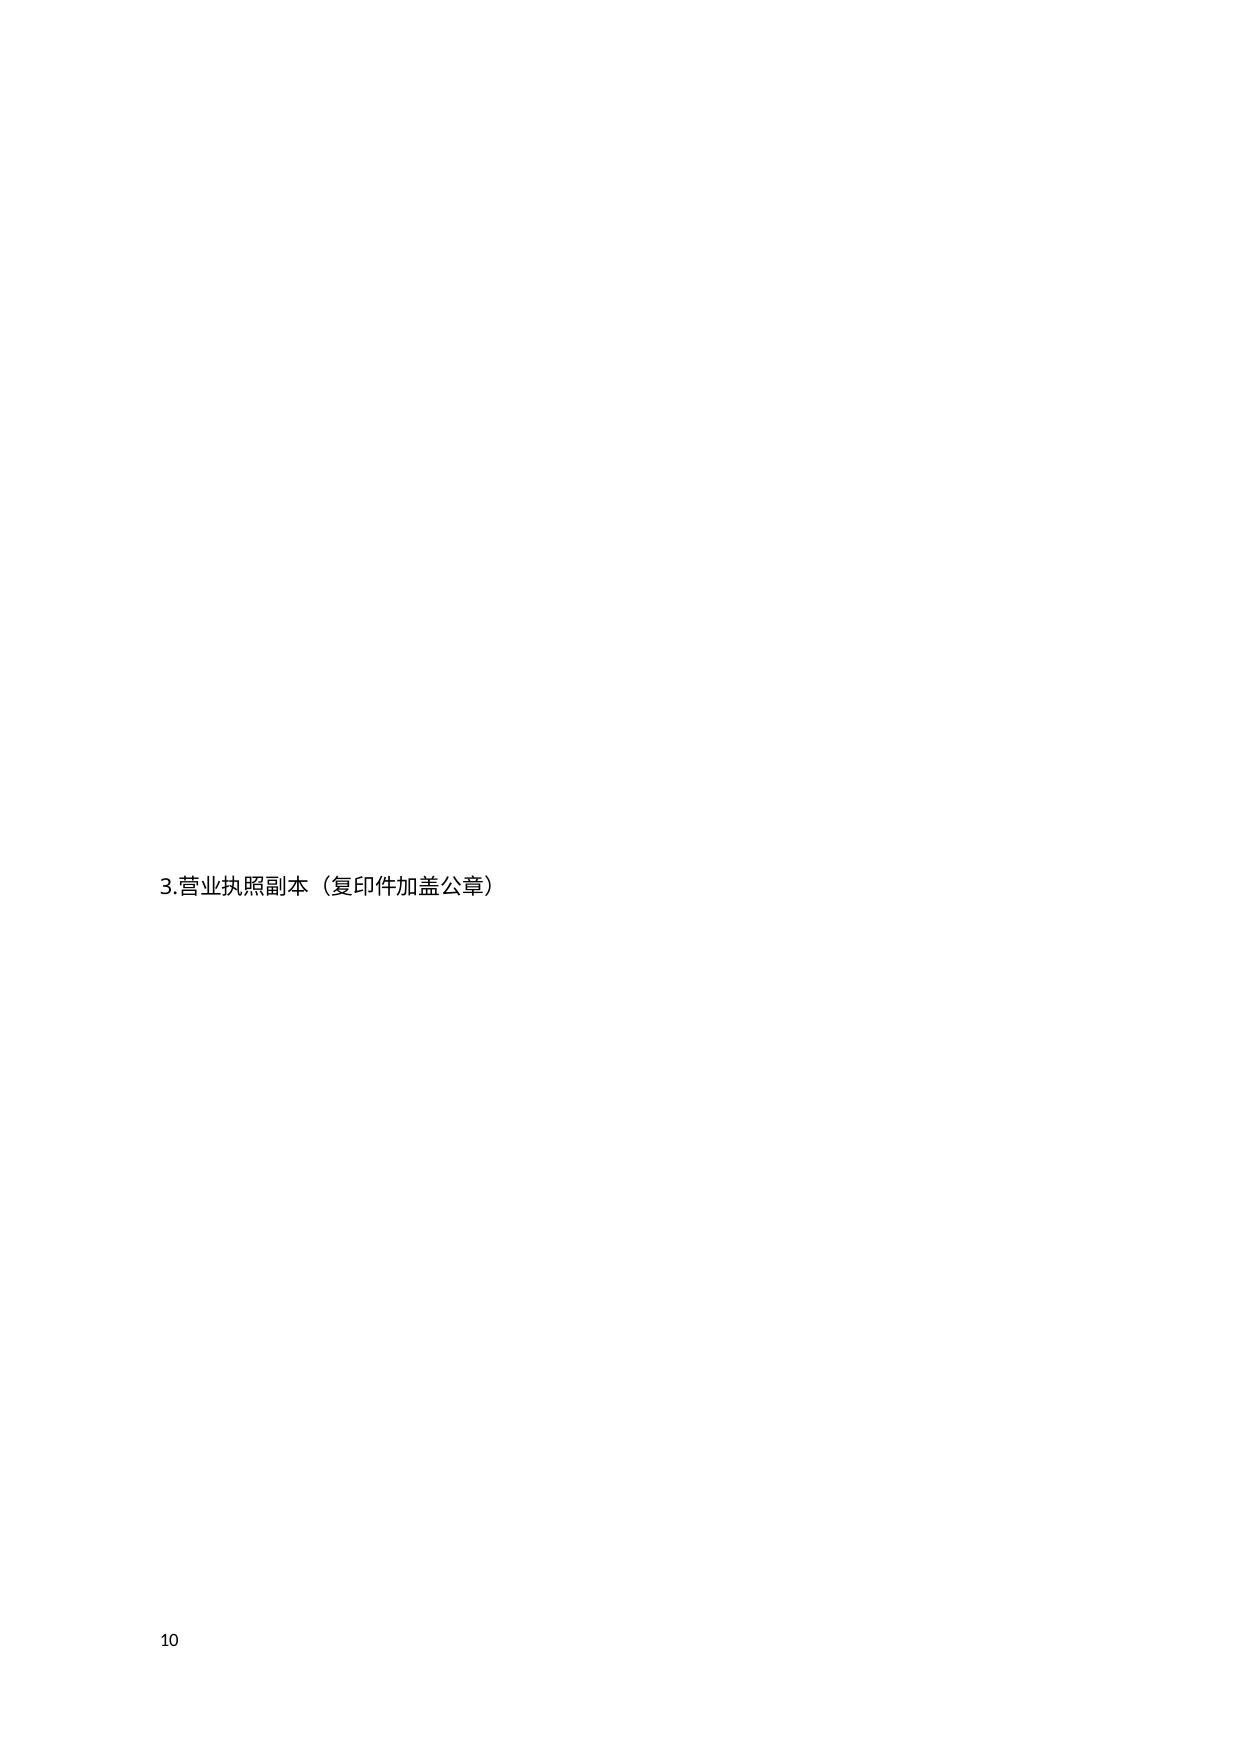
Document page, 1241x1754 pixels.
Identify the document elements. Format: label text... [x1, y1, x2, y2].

list 3.营业执照副本（复印件加盖公章） [159, 869, 1075, 901]
